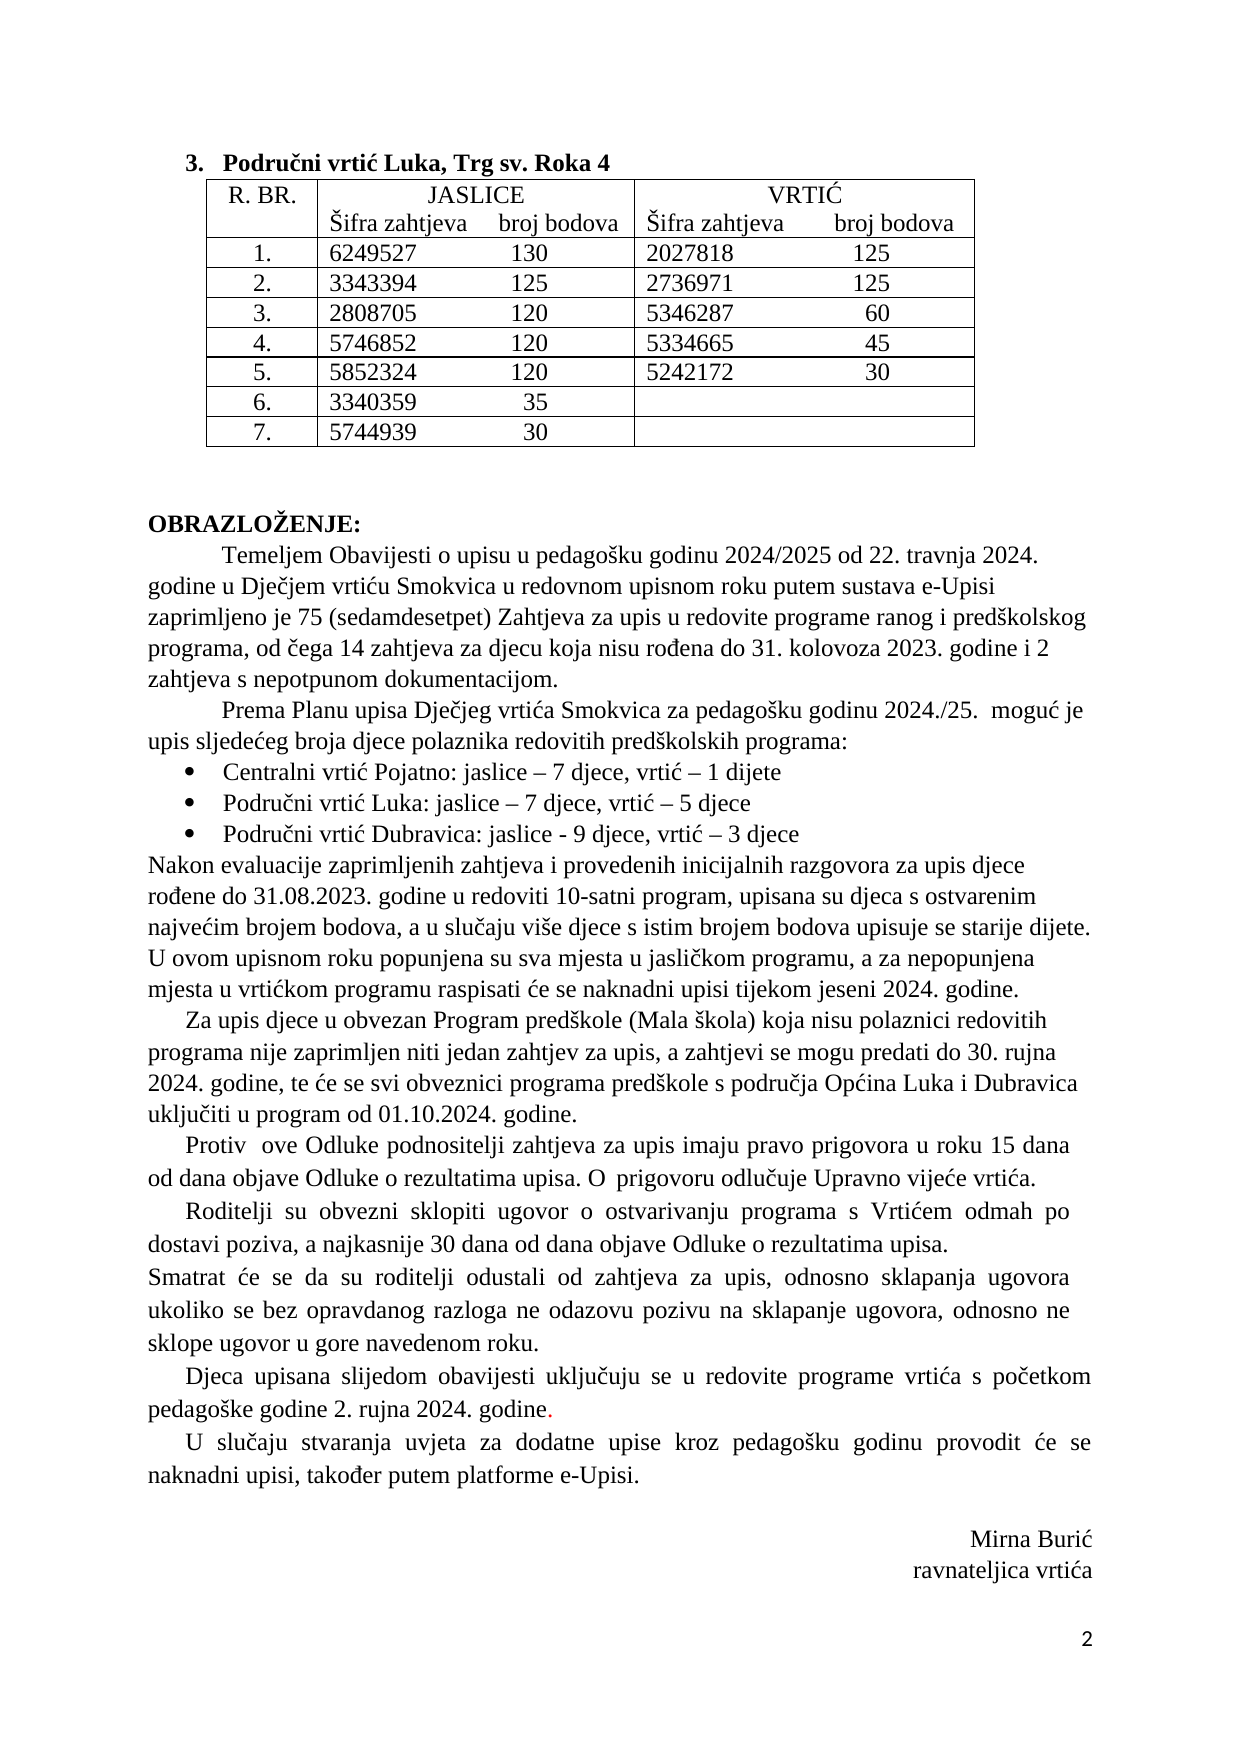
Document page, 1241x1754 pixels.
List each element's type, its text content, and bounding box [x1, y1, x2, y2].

table_cell 2027818 125 [635, 238, 974, 267]
text Mirna Burić ravnateljica vrtića [148, 1524, 1093, 1584]
table_cell 6249527 130 [318, 238, 634, 267]
list Područni vrtić Luka: jaslice – 7 djece, vrtić – 5 djece [185, 788, 1093, 817]
table_cell 5346287 60 [635, 298, 974, 327]
table_header VRTIĆ Šifra zahtjeva broj bodova [635, 180, 974, 237]
text U slučaju stvaranja uvjeta za dodatne upise kroz pedagošku godinu provodit će se naknadni upisi, također putem platforme e-Upisi. [148, 1427, 1093, 1489]
table_cell 2. [207, 268, 317, 297]
table_cell 5242172 30 [635, 358, 974, 386]
table_cell 2808705 120 [318, 298, 634, 327]
table_cell 6. [207, 387, 317, 416]
list Centralni vrtić Pojatno: jaslice – 7 djece, vrtić – 1 dijete [185, 757, 1093, 786]
text Nakon evaluacije zaprimljenih zahtjeva i provedenih inicijalnih razgovora za upis djece rođene do 31.08.2023. godine u redoviti 10-satni program, upisana su djeca s ostvarenim najvećim brojem bodova, a u slučaju više djece s istim brojem bodova upisuje se starije dijete. U ovom upisnom roku popunjena su sva mjesta u jasličkom programu, a za nepopunjena mjesta u vrtićkom programu raspisati će se naknadni upisi tijekom jeseni 2024. godine. [148, 850, 1093, 1003]
table_cell 1. [207, 238, 317, 267]
table_cell [635, 417, 974, 446]
table_header JASLICE Šifra zahtjeva broj bodova [318, 180, 634, 237]
table_cell 3343394 125 [318, 268, 634, 297]
text Djeca upisana slijedom obavijesti uključuju se u redovite programe vrtića s početkom pedagoške godine 2. rujna 2024. godine. [148, 1361, 1093, 1423]
table_cell 5852324 120 [318, 358, 634, 386]
text Protiv ove Odluke podnositelji zahtjeva za upis imaju pravo prigovora u roku 15 dana od dana objave Odluke o rezultatima upisa. O prigovoru odlučuje Upravno vijeće vrtića. [148, 1130, 1071, 1191]
table_header R. BR. [207, 180, 317, 237]
table_cell 5744939 30 [318, 417, 634, 446]
list Područni vrtić Dubravica: jaslice - 9 djece, vrtić – 3 djece [185, 819, 1093, 848]
table_cell 5334665 45 [635, 328, 974, 356]
table_cell 2736971 125 [635, 268, 974, 297]
table_cell 4. [207, 328, 317, 356]
text Smatrat će se da su roditelji odustali od zahtjeva za upis, odnosno sklapanja ugovora ukoliko se bez opravdanog razloga ne odazovu pozivu na sklapanje ugovora, odnosno ne sklope ugovor u gore navedenom roku. [148, 1262, 1071, 1357]
table_cell 3. [207, 298, 317, 327]
table_cell 3340359 35 [318, 387, 634, 416]
table_cell [635, 387, 974, 416]
table_cell 5746852 120 [318, 328, 634, 356]
text Roditelji su obvezni sklopiti ugovor o ostvarivanju programa s Vrtićem odmah po dostavi poziva, a najkasnije 30 dana od dana objave Odluke o rezultatima upisa. [148, 1196, 1071, 1257]
text OBRAZLOŽENJE: [148, 509, 1093, 538]
table_cell 5. [207, 358, 317, 386]
text Temeljem Obavijesti o upisu u pedagošku godinu 2024/2025 od 22. travnja 2024. godine u Dječjem vrtiću Smokvica u redovnom upisnom roku putem sustava e-Upisi zaprimljeno je 75 (sedamdesetpet) Zahtjeva za upis u redovite programe ranog i predškolskog programa, od čega 14 zahtjeva za djecu koja nisu rođena do 31. kolovoza 2023. godine i 2 zahtjeva s nepotpunom dokumentacijom. [148, 540, 1093, 693]
list Područni vrtić Luka, Trg sv. Roka 4 [185, 148, 1093, 176]
text Za upis djece u obvezan Program predškole (Mala škola) koja nisu polaznici redovitih programa nije zaprimljen niti jedan zahtjev za upis, a zahtjevi se mogu predati do 30. rujna 2024. godine, te će se svi obveznici programa predškole s područja Općina Luka i Dubravica uključiti u program od 01.10.2024. godine. [148, 1006, 1093, 1127]
table_cell 7. [207, 417, 317, 446]
text Prema Planu upisa Dječjeg vrtića Smokvica za pedagošku godinu 2024./25. moguć je upis sljedećeg broja djece polaznika redovitih predškolskih programa: [148, 695, 1093, 755]
